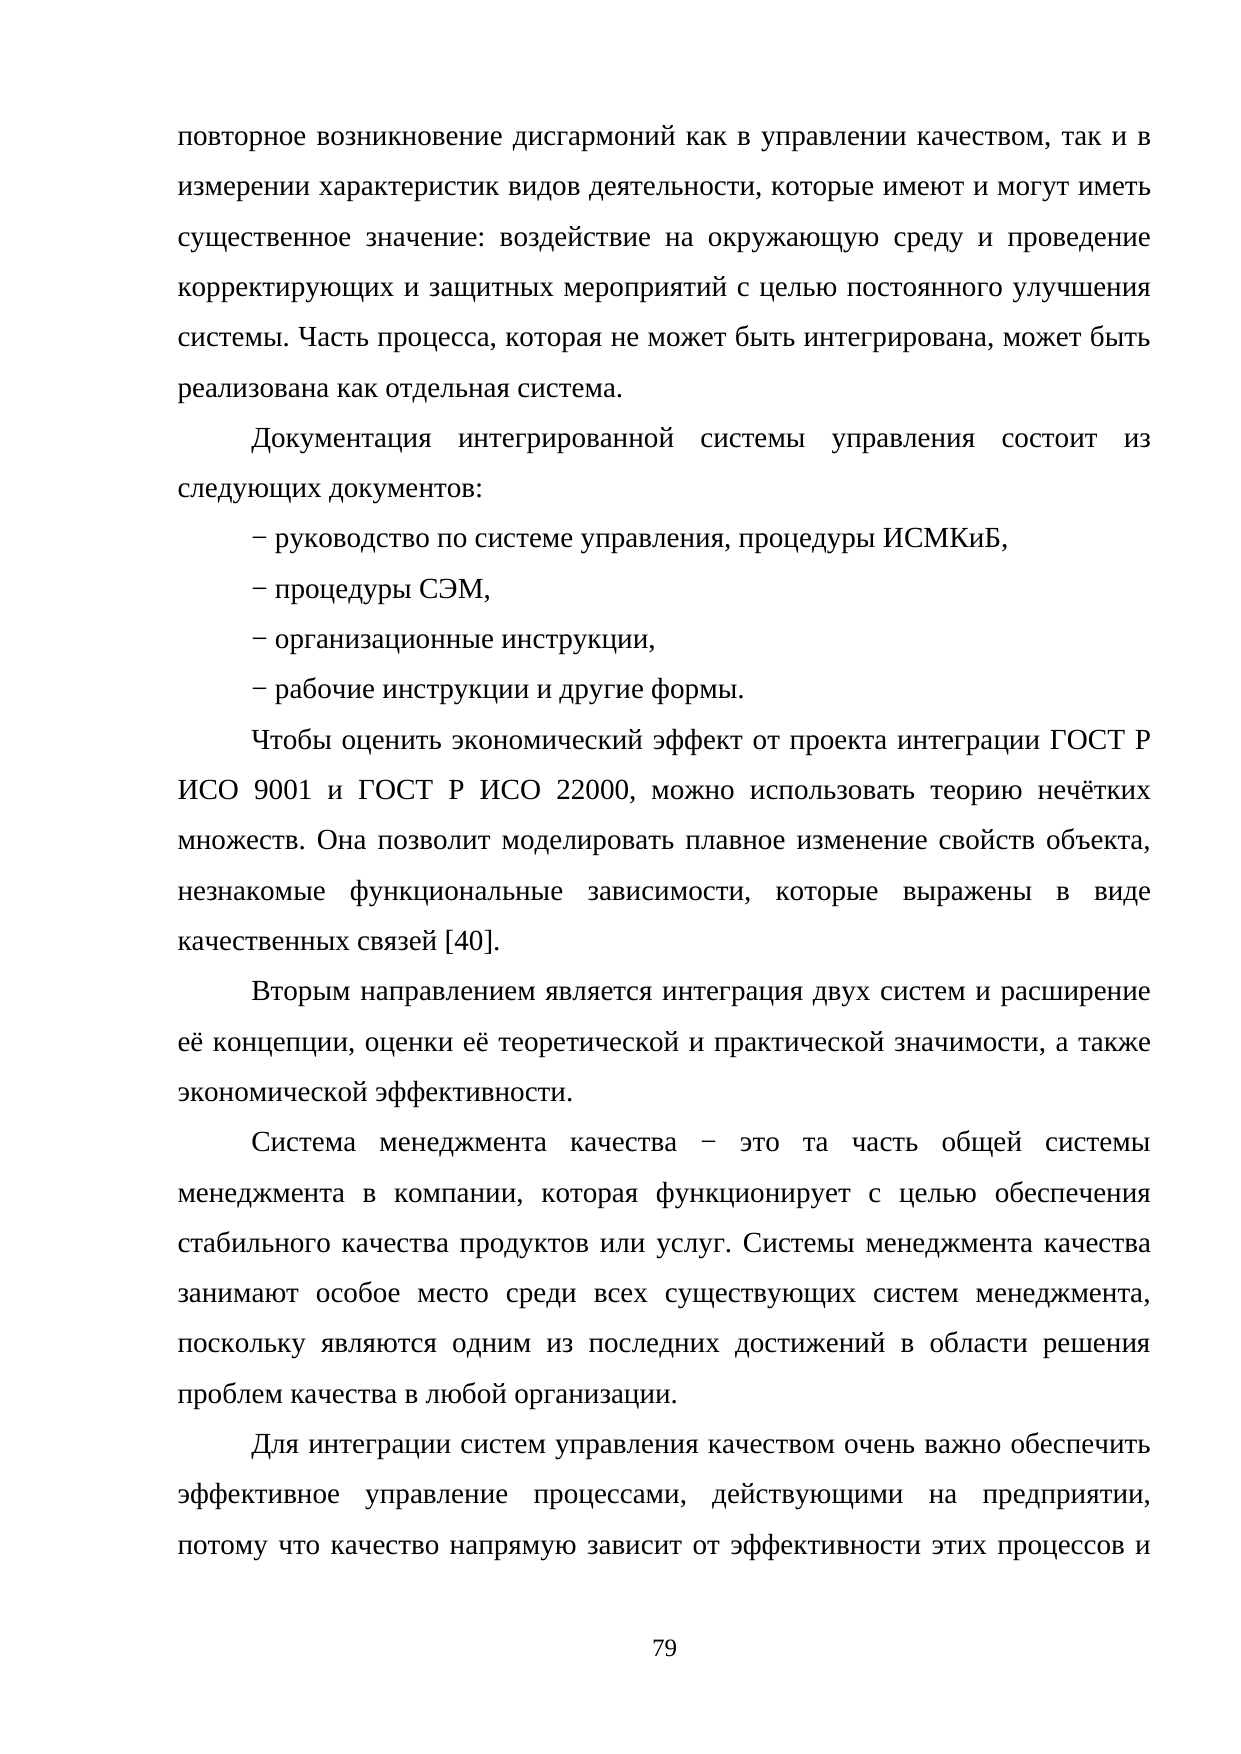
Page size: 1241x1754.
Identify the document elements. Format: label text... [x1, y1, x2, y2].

text − организационные инструкции, [177, 621, 1152, 655]
text Вторым направлением является интеграция двух систем и расширение её концепции, оценки её теоретической и практической значимости, а также экономической эффективности. [177, 973, 1152, 1108]
text − руководство по системе управления, процедуры ИСМКиБ, [177, 521, 1152, 554]
text − рабочие инструкции и другие формы. [177, 672, 1152, 705]
text − процедуры СЭМ, [177, 571, 1152, 604]
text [177, 118, 1152, 403]
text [177, 1426, 1152, 1560]
text Система менеджмента качества − это та часть общей системы менеджмента в компании, которая функционирует с целью обеспечения стабильного качества продуктов или услуг. Системы менеджмента качества занимают особое место среди всех существующих систем менеджмента, поскольку являются одним из последних достижений в области решения проблем качества в любой организации. [177, 1124, 1152, 1409]
text Документация интегрированной системы управления состоит из следующих документов: [177, 420, 1152, 504]
text Чтобы оценить экономический эффект от проекта интеграции ГОСТ Р ИСО 9001 и ГОСТ Р ИСО 22000, можно использовать теорию нечётких множеств. Она позволит моделировать плавное изменение свойств объекта, незнакомые функциональные зависимости, которые выражены в виде качественных связей [40]. [177, 722, 1152, 957]
